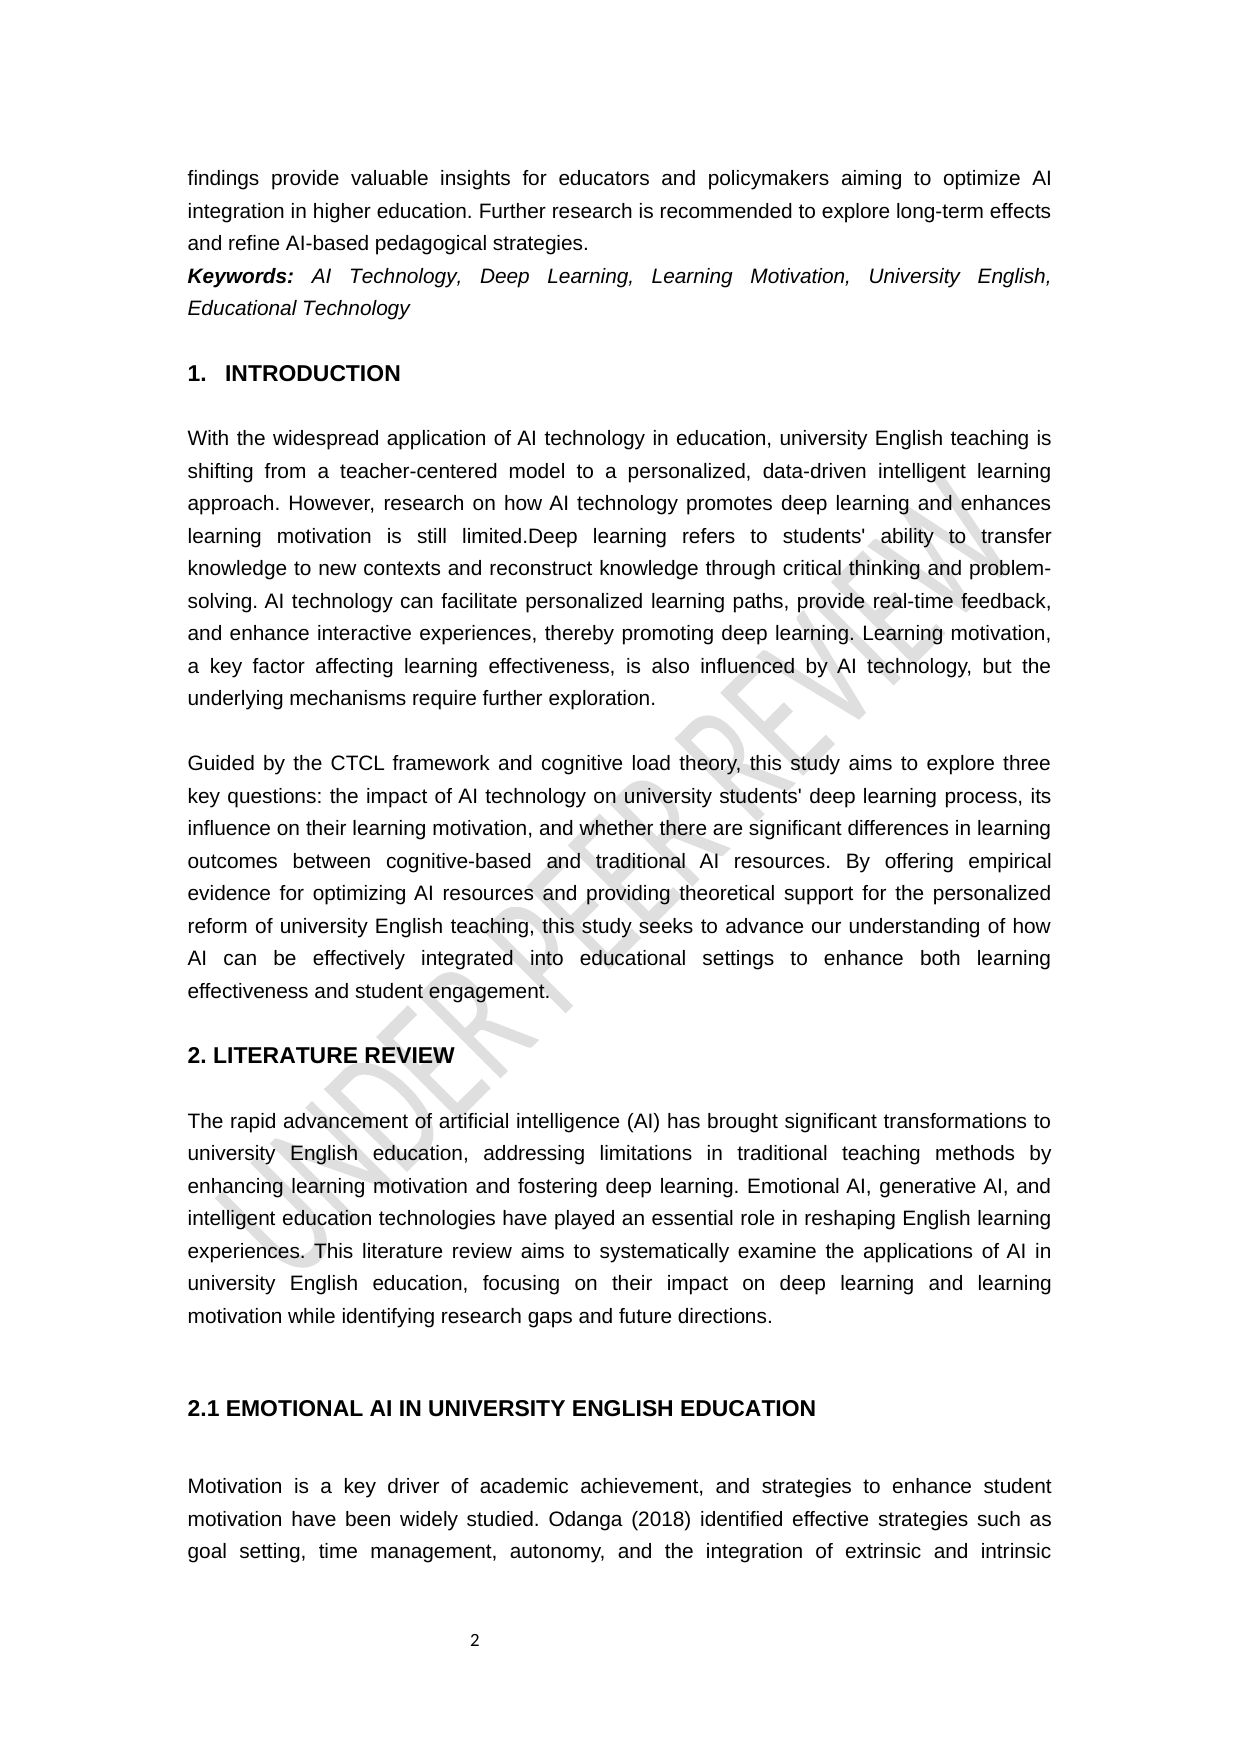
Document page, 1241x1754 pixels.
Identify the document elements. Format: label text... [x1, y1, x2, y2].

text With the widespread application of AI technology in education, university English teaching is shifting from a teacher-centered model to a personalized, data-driven intelligent learning approach. However, research on how AI technology promotes deep learning and enhances learning motivation is still limited.Deep learning refers to students' ability to transfer knowledge to new contexts and reconstruct knowledge through critical thinking and problem-solving. AI technology can facilitate personalized learning paths, provide real-time feedback, and enhance interactive experiences, thereby promoting deep learning. Learning motivation, a key factor affecting learning effectiveness, is also influenced by AI technology, but the underlying mechanisms require further exploration. [187, 422, 1053, 714]
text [187, 162, 1053, 259]
text Guided by the CTCL framework and cognitive load theory, this study aims to explore three key questions: the impact of AI technology on university students' deep learning process, its influence on their learning motivation, and whether there are significant differences in learning outcomes between cognitive-based and traditional AI resources. By offering empirical evidence for optimizing AI resources and providing theoretical support for the personalized reform of university English teaching, this study seeks to advance our understanding of how AI can be effectively integrated into educational settings to enhance both learning effectiveness and student engagement. [187, 747, 1053, 1007]
text The rapid advancement of artificial intelligence (AI) has brought significant transformations to university English education, addressing limitations in traditional teaching methods by enhancing learning motivation and fostering deep learning. Emotional AI, generative AI, and intelligent education technologies have played an essential role in reshaping English learning experiences. This literature review aims to systematically examine the applications of AI in university English education, focusing on their impact on deep learning and learning motivation while identifying research gaps and future directions. [187, 1104, 1053, 1332]
text Keywords: AI Technology, Deep Learning, Learning Motivation, University English, Educational Technology [187, 259, 1053, 324]
text 2. Literature Review [187, 1039, 1053, 1072]
list Introduction [187, 357, 1053, 389]
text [187, 1470, 1053, 1568]
subtitle 2.1 Emotional AI in University English Education [187, 1392, 1053, 1424]
